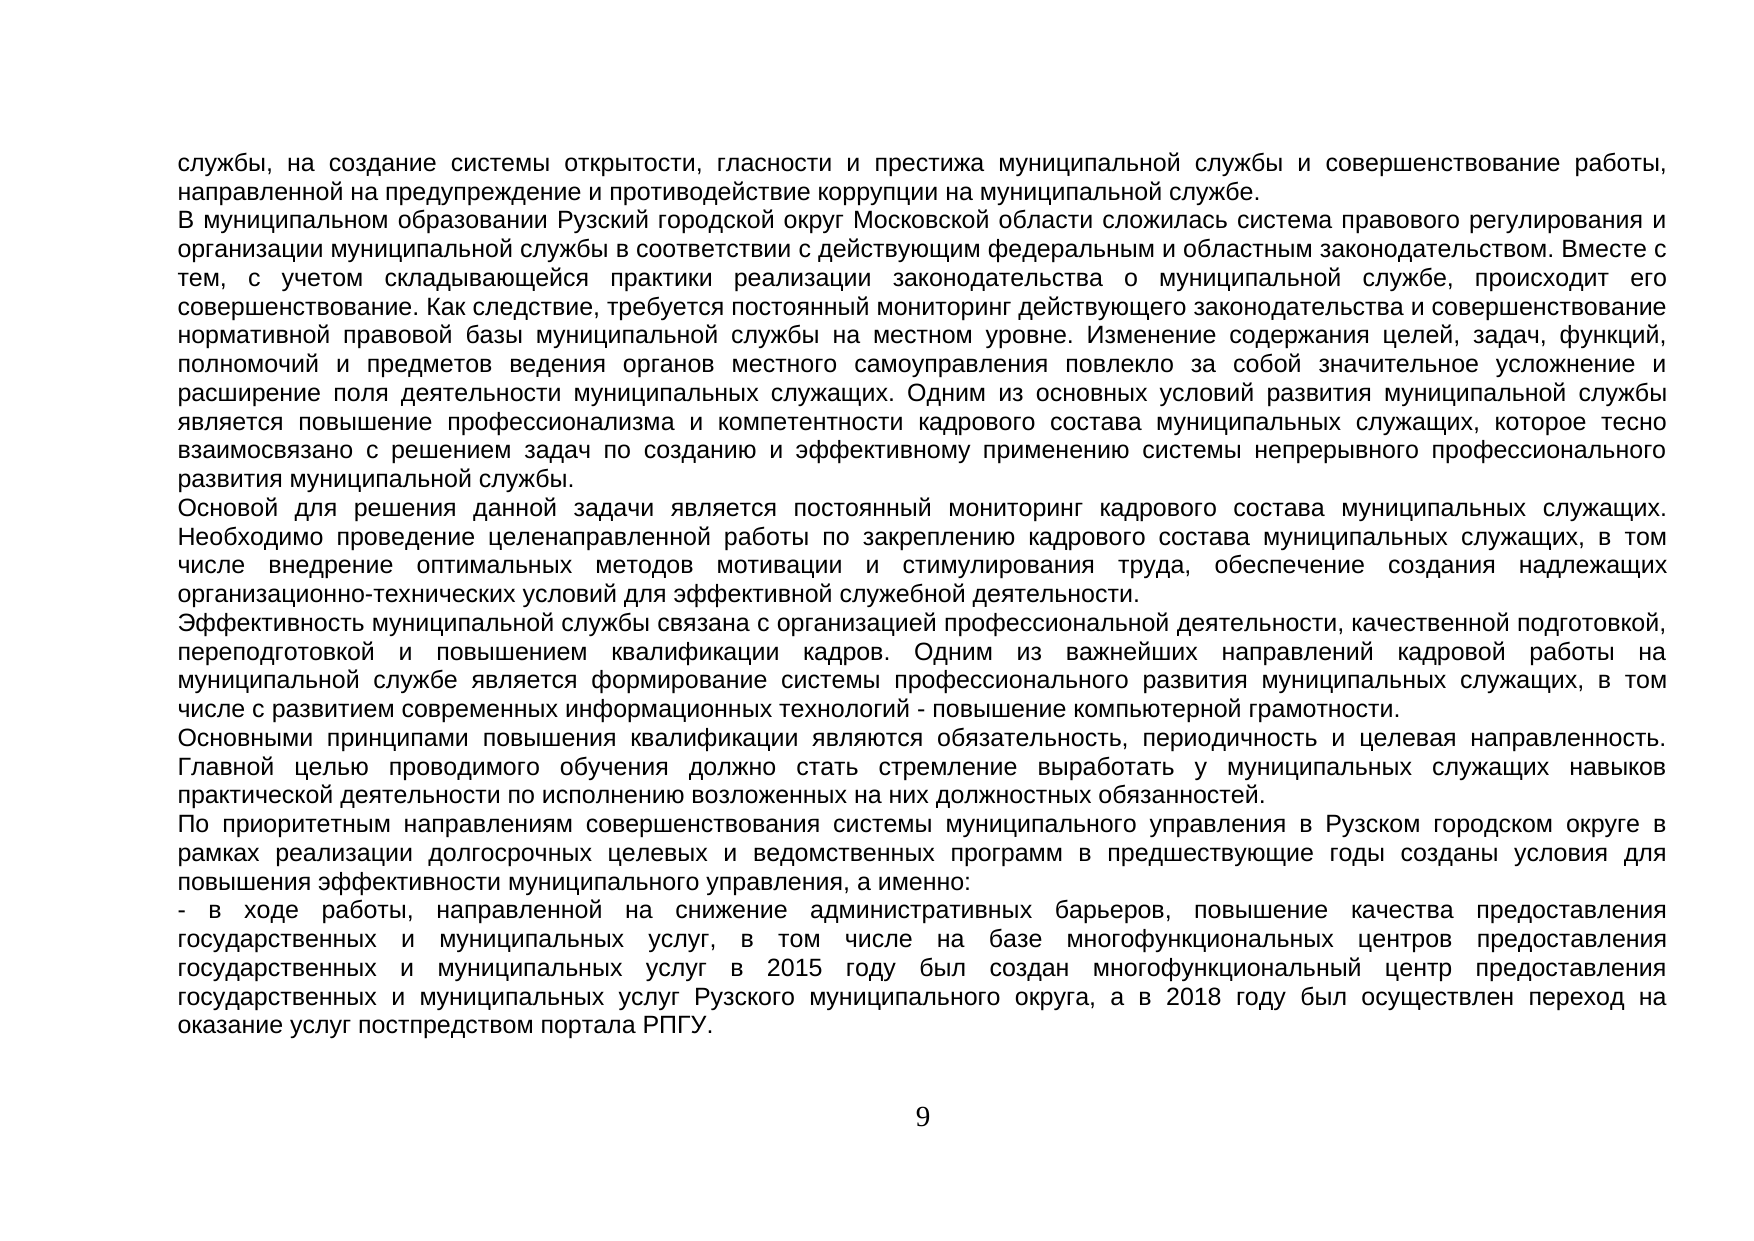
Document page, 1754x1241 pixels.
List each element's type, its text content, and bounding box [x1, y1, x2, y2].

text Эффективность муниципальной службы связана с организацией профессиональной деятельности, качественной подготовкой, переподготовкой и повышением квалификации кадров. Одним из важнейших направлений кадровой работы на муниципальной службе является формирование системы профессионального развития муниципальных служащих, в том числе с развитием современных информационных технологий - повышение компьютерной грамотности. [177, 608, 1668, 723]
text - в ходе работы, направленной на снижение административных барьеров, повышение качества предоставления государственных и муниципальных услуг, в том числе на базе многофункциональных центров предоставления государственных и муниципальных услуг в 2015 году был создан многофункциональный центр предоставления государственных и муниципальных услуг Рузского муниципального округа, а в 2018 году был осуществлен переход на оказание услуг постпредством портала РПГУ. [177, 895, 1668, 1039]
text По приоритетным направлениям совершенствования системы муниципального управления в Рузском городском округе в рамках реализации долгосрочных целевых и ведомственных программ в предшествующие годы созданы условия для повышения эффективности муниципального управления, а именно: [177, 809, 1668, 895]
text Основой для решения данной задачи является постоянный мониторинг кадрового состава муниципальных служащих. Необходимо проведение целенаправленной работы по закреплению кадрового состава муниципальных служащих, в том числе внедрение оптимальных методов мотивации и стимулирования труда, обеспечение создания надлежащих организационно-технических условий для эффективной служебной деятельности. [177, 493, 1668, 608]
text В муниципальном образовании Рузский городской округ Московской области сложилась система правового регулирования и организации муниципальной службы в соответствии с действующим федеральным и областным законодательством. Вместе с тем, с учетом складывающейся практики реализации законодательства о муниципальной службе, происходит его совершенствование. Как следствие, требуется постоянный мониторинг действующего законодательства и совершенствование нормативной правовой базы муниципальной службы на местном уровне. Изменение содержания целей, задач, функций, полномочий и предметов ведения органов местного самоуправления повлекло за собой значительное усложнение и расширение поля деятельности муниципальных служащих. Одним из основных условий развития муниципальной службы является повышение профессионализма и компетентности кадрового состава муниципальных служащих, которое тесно взаимосвязано с решением задач по созданию и эффективному применению системы непрерывного профессионального развития муниципальной службы. [177, 205, 1668, 493]
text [177, 148, 1668, 205]
text Основными принципами повышения квалификации являются обязательность, периодичность и целевая направленность. Главной целью проводимого обучения должно стать стремление выработать у муниципальных служащих навыков практической деятельности по исполнению возложенных на них должностных обязанностей. [177, 723, 1668, 809]
